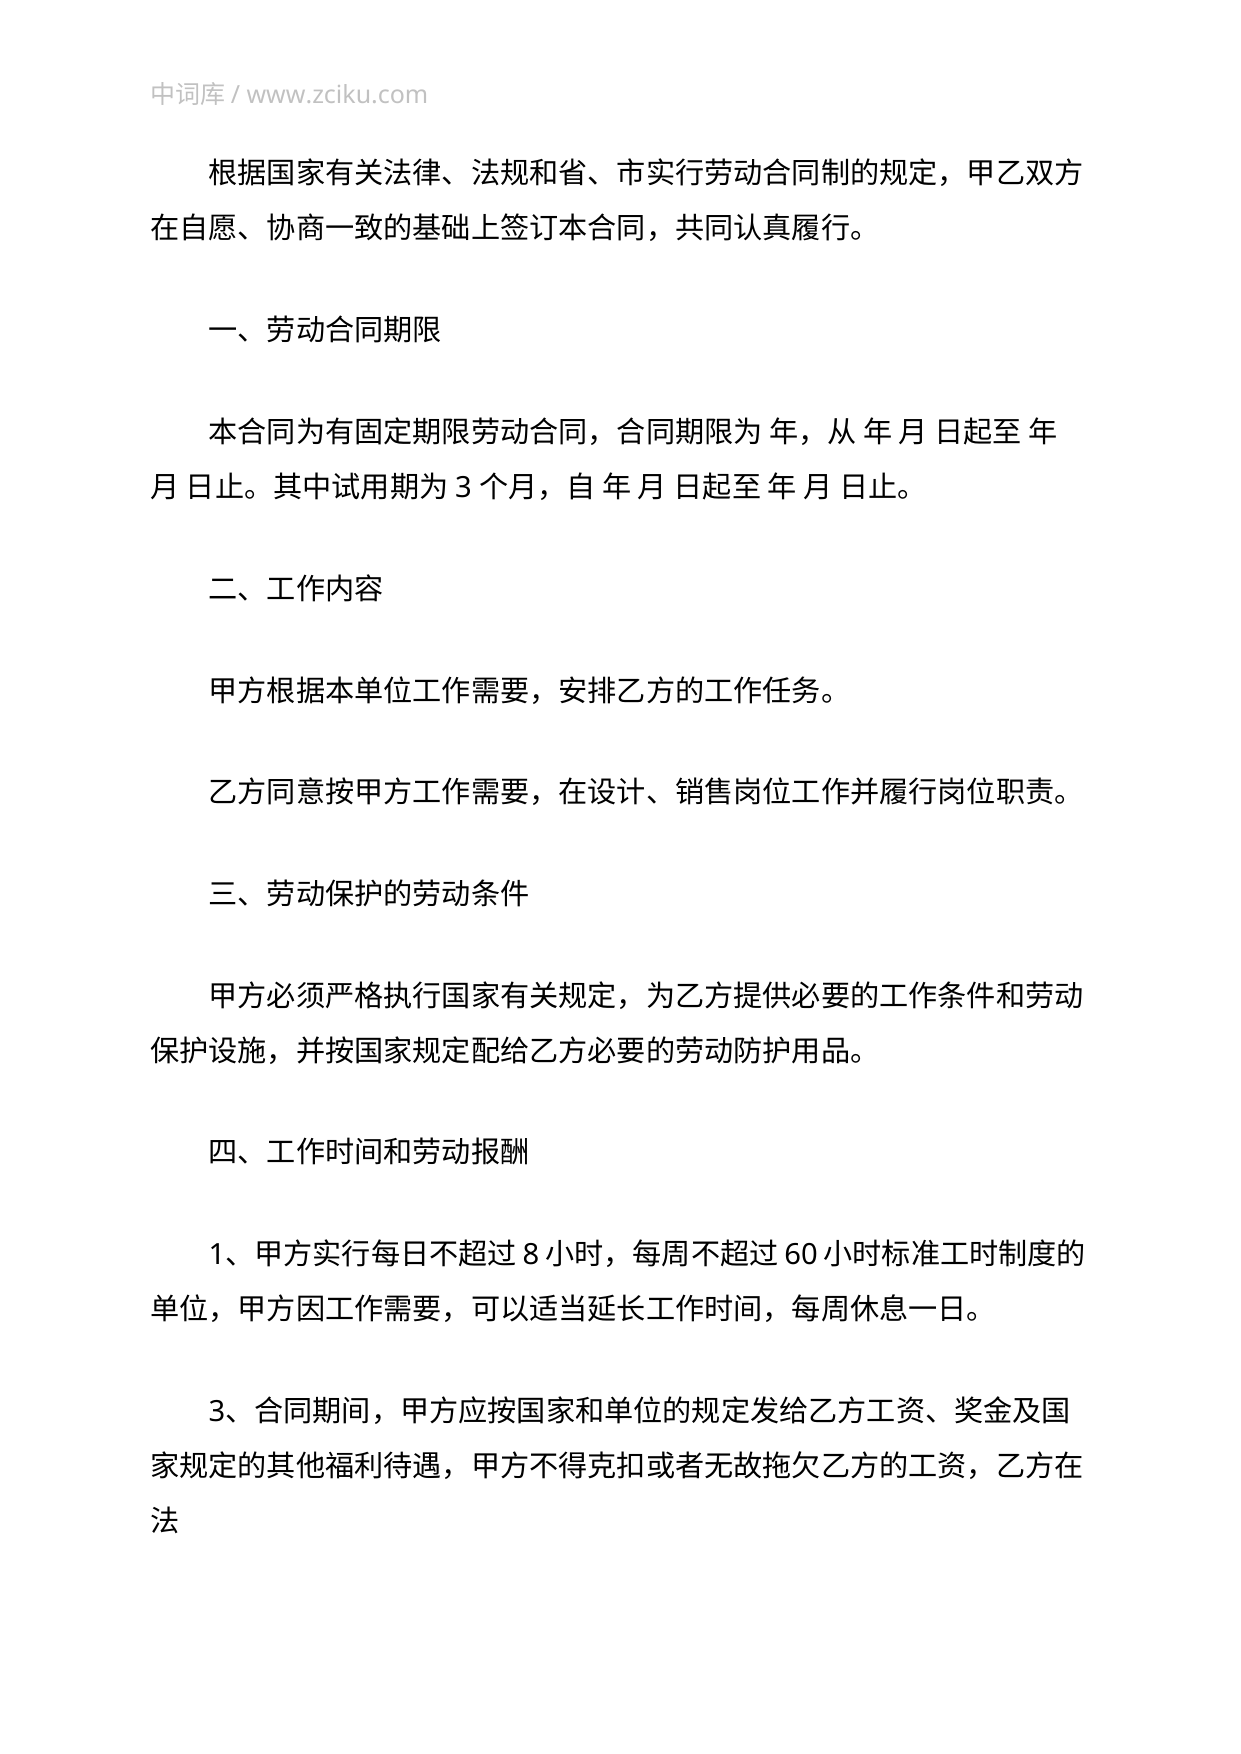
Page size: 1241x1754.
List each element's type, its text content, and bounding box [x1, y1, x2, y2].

text 甲方必须严格执行国家有关规定，为乙方提供必要的工作条件和劳动保护设施，并按国家规定配给乙方必要的劳动防护用品。 [150, 972, 1090, 1069]
text 根据国家有关法律、法规和省、市实行劳动合同制的规定，甲乙双方在自愿、协商一致的基础上签订本合同，共同认真履行。 [150, 150, 1090, 247]
text 三、劳动保护的劳动条件 [150, 871, 1090, 913]
text 3、合同期间，甲方应按国家和单位的规定发给乙方工资、奖金及国家规定的其他福利待遇，甲方不得克扣或者无故拖欠乙方的工资，乙方在法 [150, 1388, 1090, 1540]
text 甲方根据本单位工作需要，安排乙方的工作任务。 [150, 667, 1090, 709]
text 本合同为有固定期限劳动合同，合同期限为 年，从 年 月 日起至 年 月 日止。其中试用期为 3 个月，自 年 月 日起至 年 月 日止。 [150, 408, 1090, 506]
text 乙方同意按甲方工作需要，在设计、销售岗位工作并履行岗位职责。 [150, 769, 1090, 811]
text 四、工作时间和劳动报酬 [150, 1129, 1090, 1171]
text 一、劳动合同期限 [150, 307, 1090, 349]
text 1、甲方实行每日不超过8小时，每周不超过60小时标准工时制度的单位，甲方因工作需要，可以适当延长工作时间，每周休息一日。 [150, 1231, 1090, 1328]
text 二、工作内容 [150, 565, 1090, 608]
